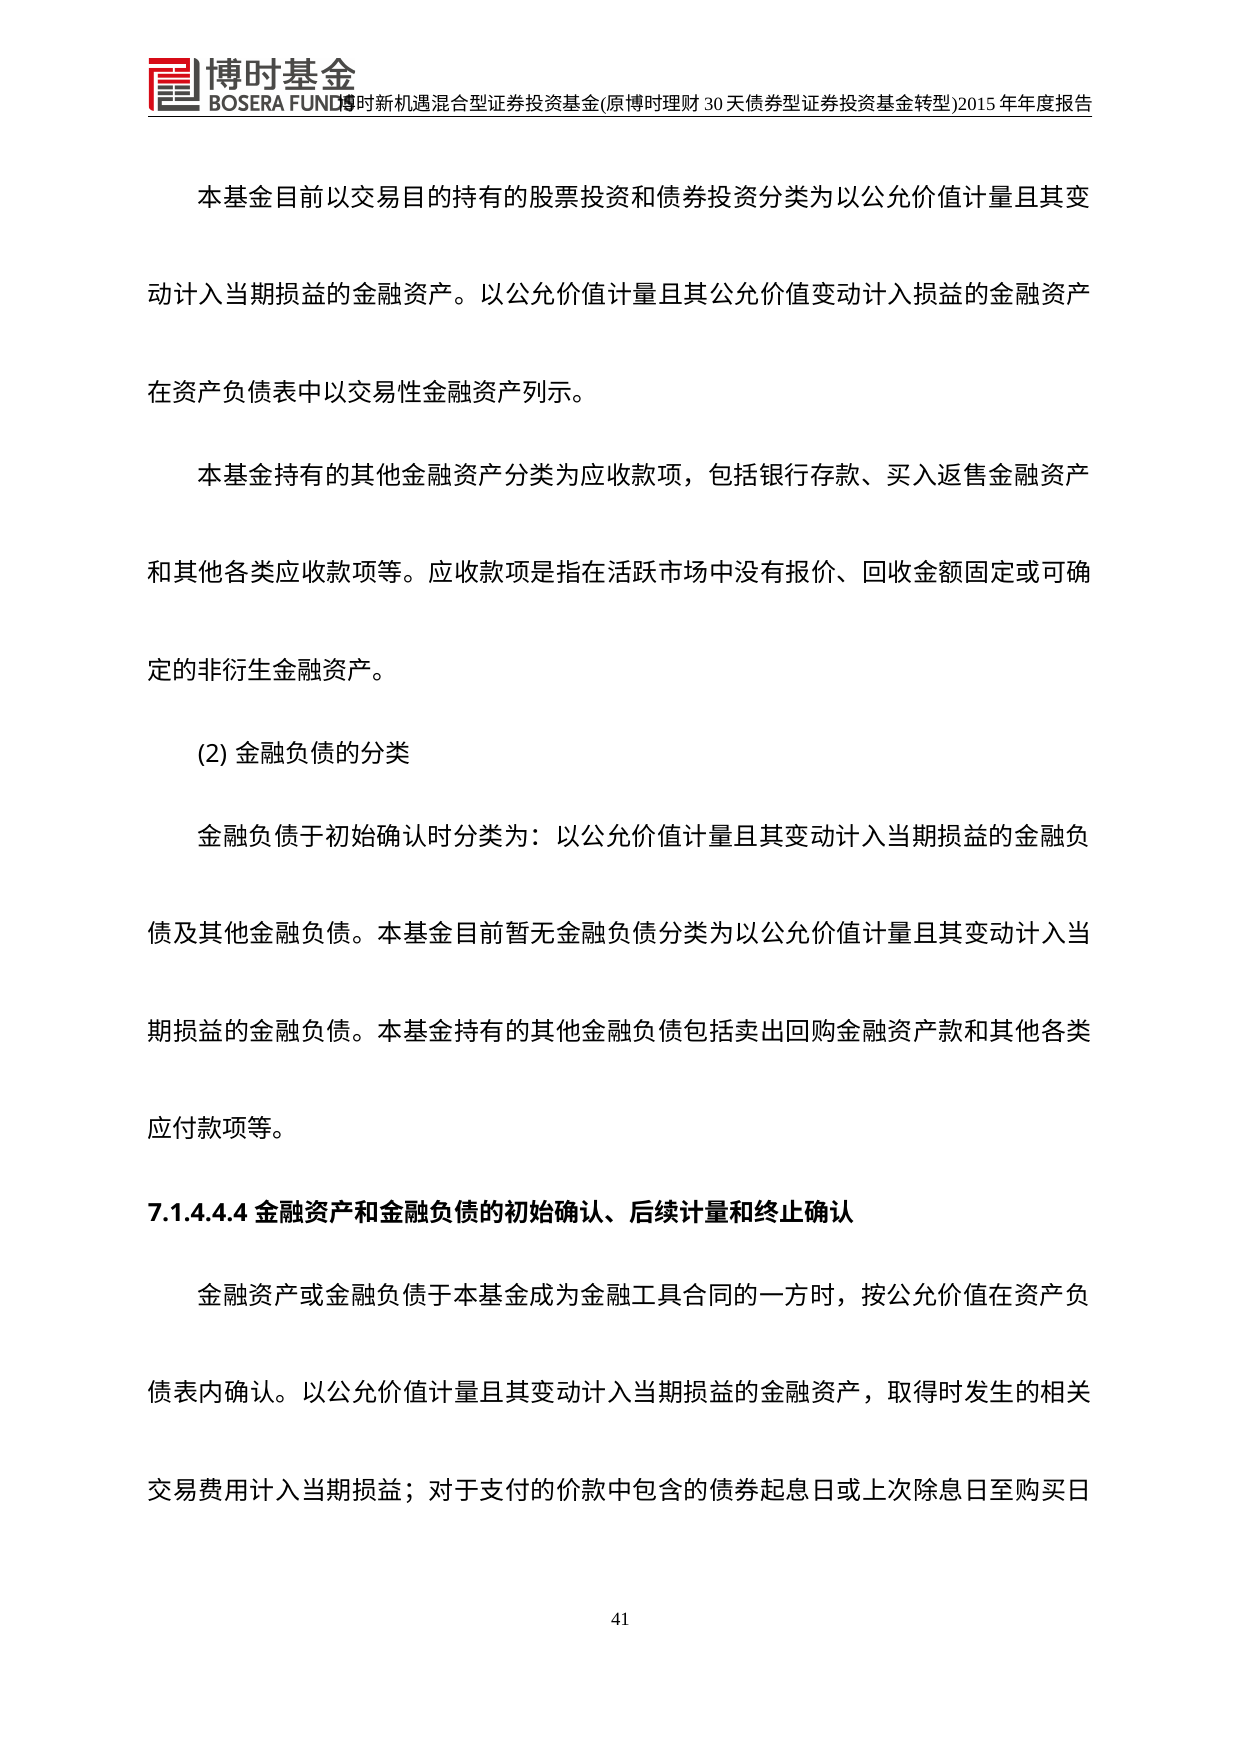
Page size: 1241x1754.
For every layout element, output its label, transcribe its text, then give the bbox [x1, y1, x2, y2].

text (2) 金融负债的分类 [148, 719, 1092, 784]
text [148, 1261, 1092, 1521]
picture [148, 58, 356, 111]
text 本基金目前以交易目的持有的股票投资和债券投资分类为以公允价值计量且其变动计入当期损益的金融资产。以公允价值计量且其公允价值变动计入损益的金融资产在资产负债表中以交易性金融资产列示。 [148, 163, 1092, 423]
text 7.1.4.4.4 金融资产和金融负债的初始确认、后续计量和终止确认 [148, 1178, 1092, 1243]
text 金融负债于初始确认时分类为：以公允价值计量且其变动计入当期损益的金融负债及其他金融负债。本基金目前暂无金融负债分类为以公允价值计量且其变动计入当期损益的金融负债。本基金持有的其他金融负债包括卖出回购金融资产款和其他各类应付款项等。 [148, 802, 1092, 1159]
text 本基金持有的其他金融资产分类为应收款项，包括银行存款、买入返售金融资产和其他各类应收款项等。应收款项是指在活跃市场中没有报价、回收金额固定或可确定的非衍生金融资产。 [148, 441, 1092, 701]
picture [341, 101, 351, 111]
